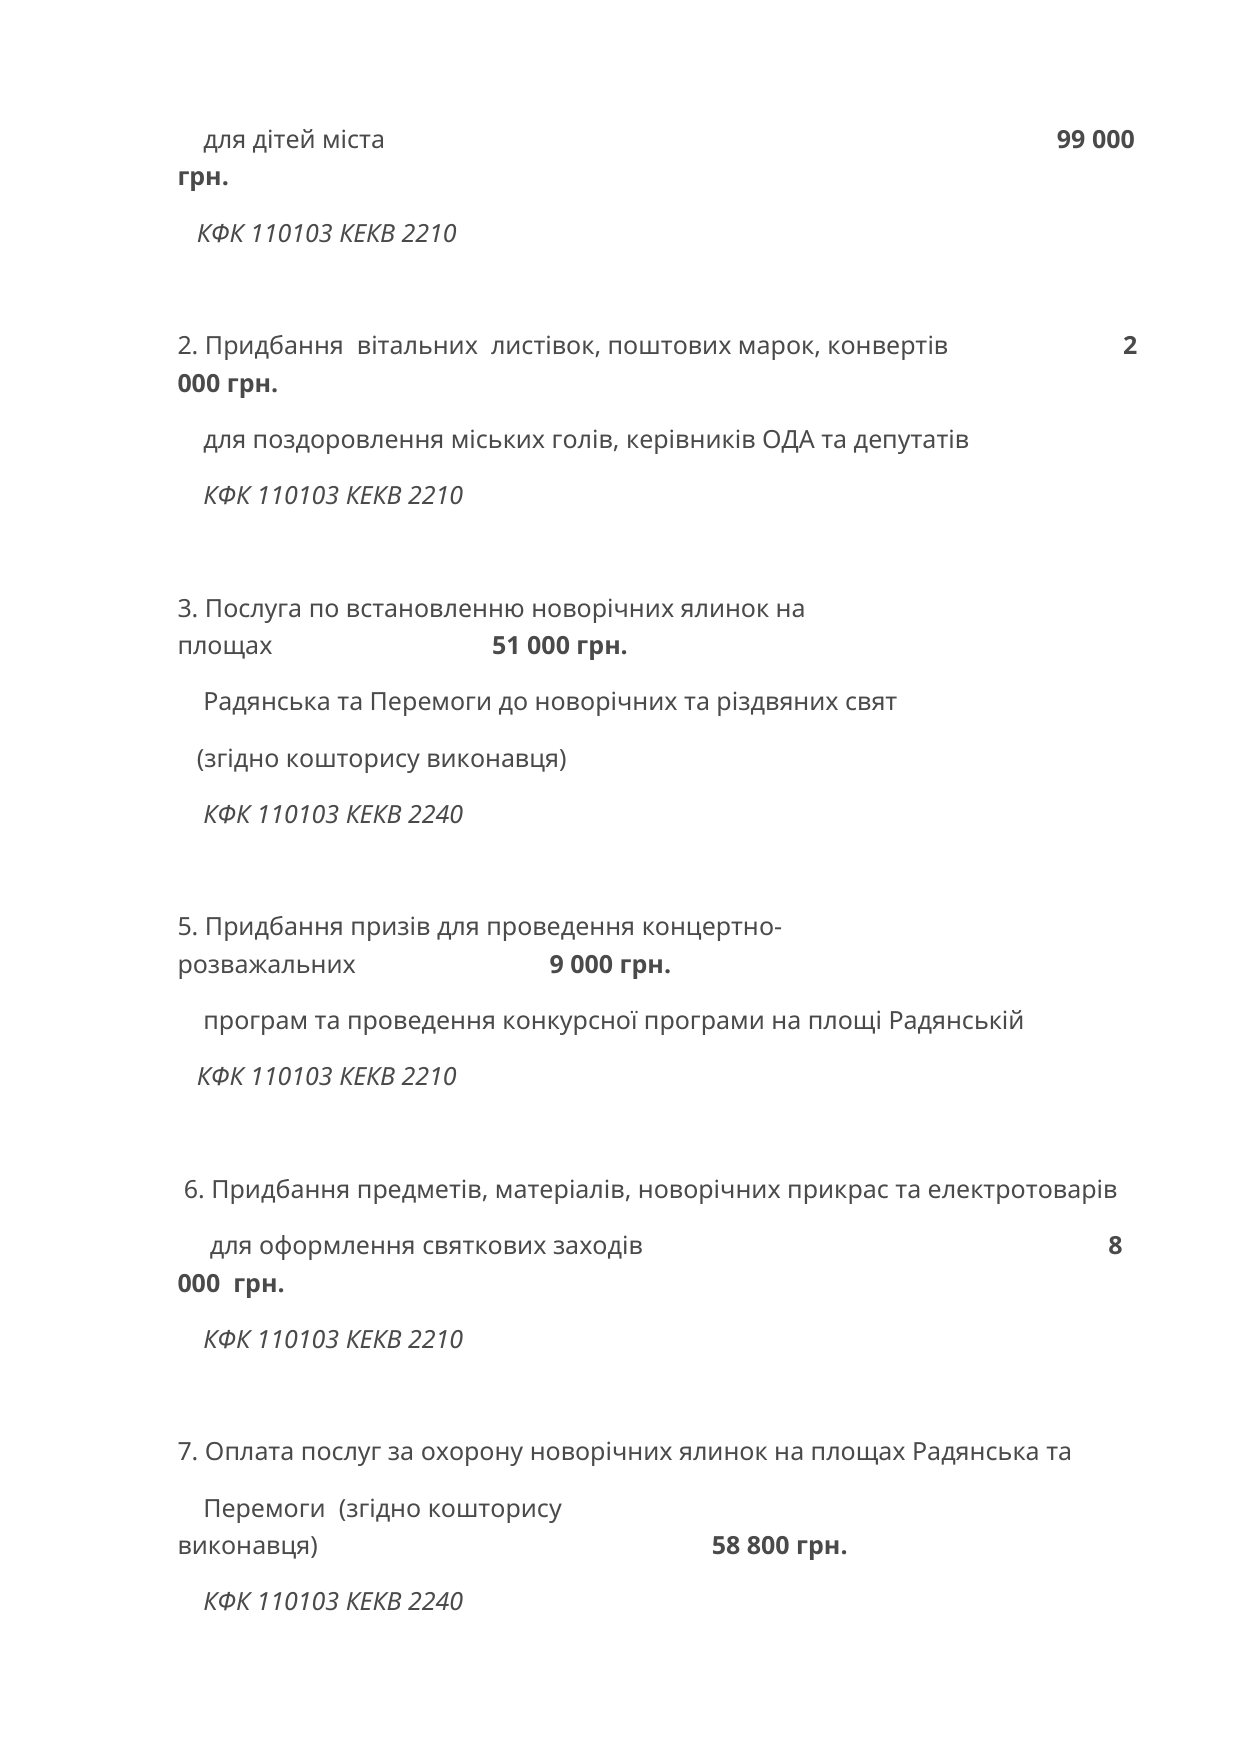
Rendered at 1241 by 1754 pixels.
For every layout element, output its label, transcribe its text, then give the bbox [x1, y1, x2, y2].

text 3. Послуга по встановленню новорічних ялинок на площах 51 000 грн. [177, 587, 1152, 662]
text програм та проведення конкурсної програми на площі Радянській [177, 999, 1152, 1037]
text для дітей міста 99 000 грн. [177, 118, 1152, 193]
text КФК 110103 КЕКВ 2210 [177, 212, 1152, 249]
text Перемоги (згідно кошторису виконавця) 58 800 грн. [177, 1487, 1152, 1562]
text (згідно кошторису виконавця) [177, 737, 1152, 774]
text 5. Придбання призів для проведення концертно-розважальних 9 000 грн. [177, 906, 1152, 981]
text 2. Придбання вітальних листівок, поштових марок, конвертів 2 000 грн. [177, 324, 1152, 399]
text КФК 110103 КЕКВ 2210 [177, 474, 1152, 512]
text 6. Придбання предметів, матеріалів, новорічних прикрас та електротоварів [177, 1168, 1152, 1206]
text КФК 110103 КЕКВ 2210 [177, 1056, 1152, 1093]
text КФК 110103 КЕКВ 2210 [177, 1318, 1152, 1356]
text для поздоровлення міських голів, керівників ОДА та депутатів [177, 418, 1152, 456]
text Радянська та Перемоги до новорічних та різдвяних свят [177, 681, 1152, 718]
text КФК 110103 КЕКВ 2240 [177, 793, 1152, 831]
text 7. Оплата послуг за охорону новорічних ялинок на площах Радянська та [177, 1431, 1152, 1468]
text КФК 110103 КЕКВ 2240 [177, 1581, 1152, 1618]
text для оформлення святкових заходів 8 000 грн. [177, 1224, 1152, 1299]
